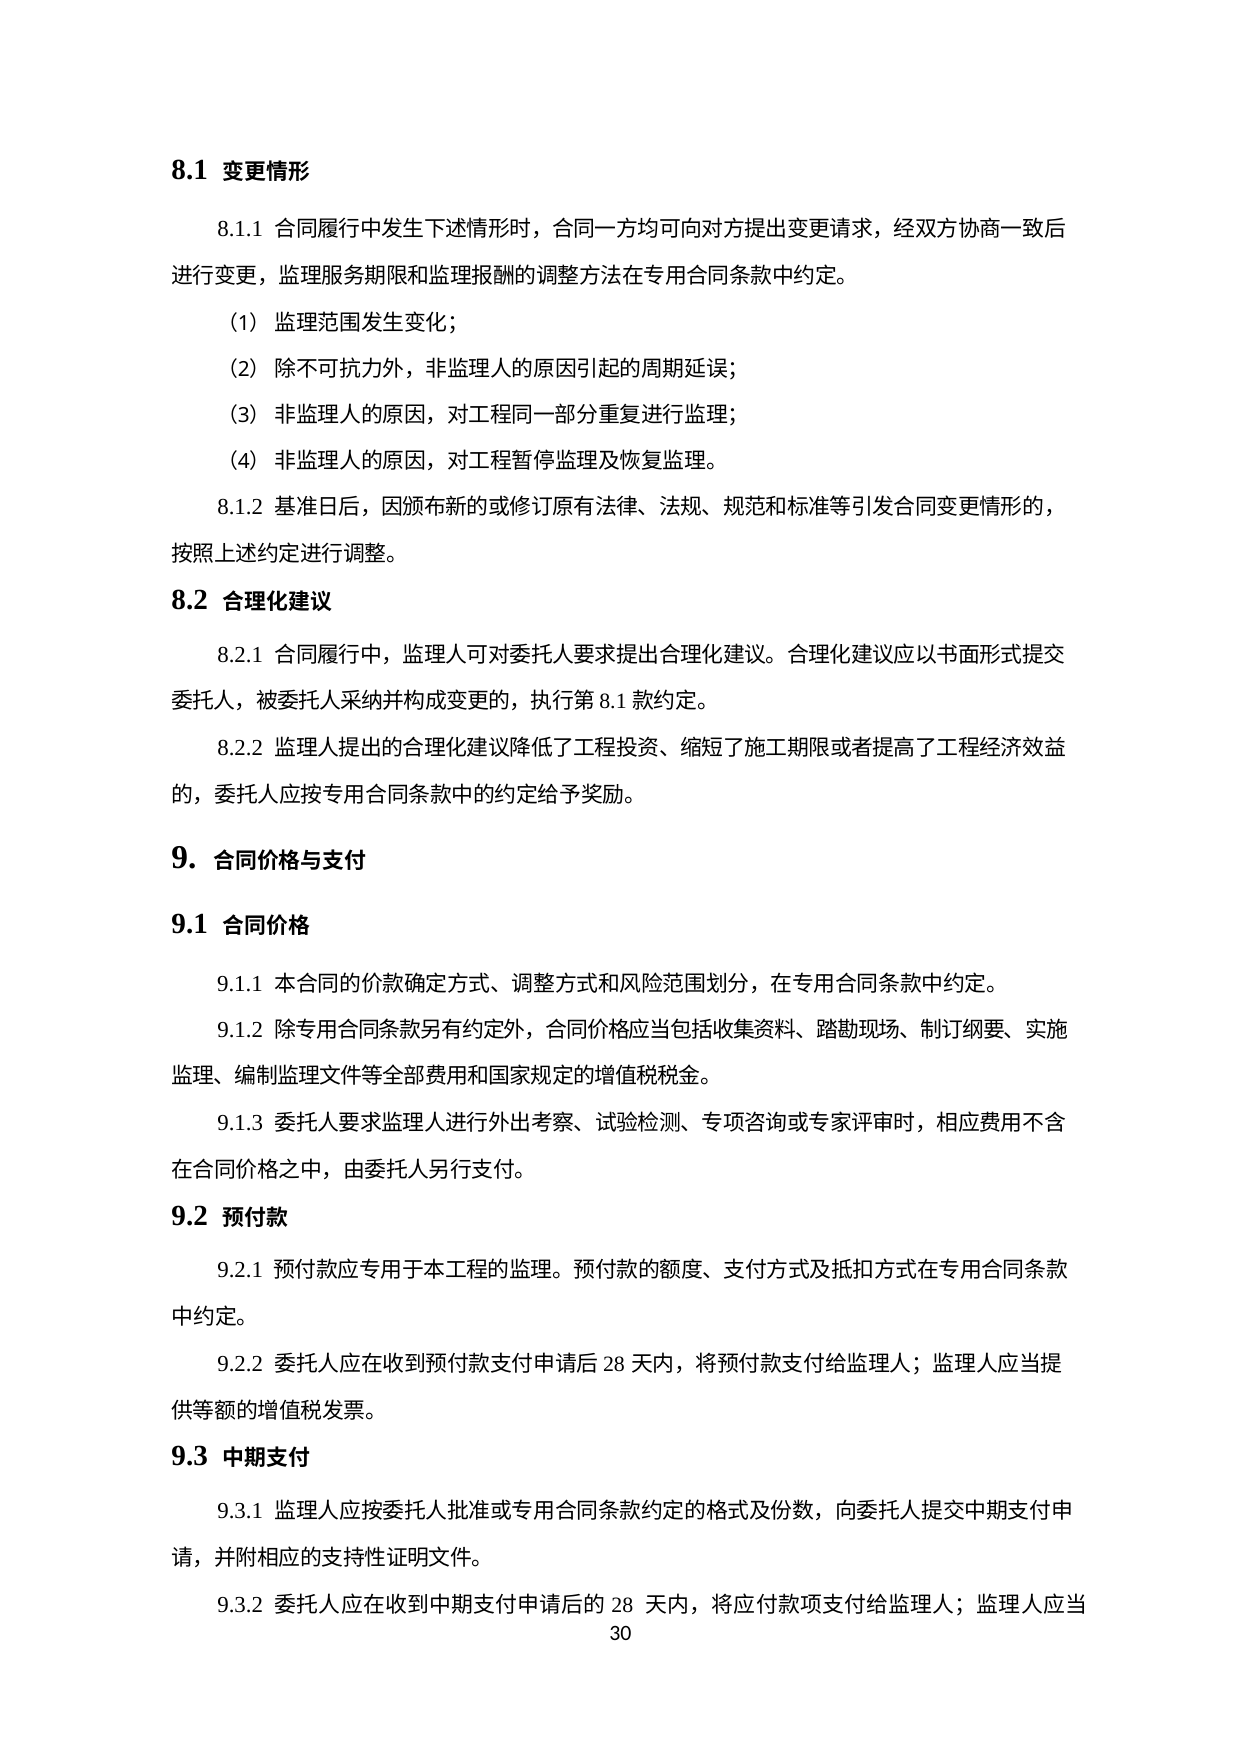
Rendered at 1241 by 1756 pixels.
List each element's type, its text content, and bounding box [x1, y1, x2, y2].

list 非监理人的原因，对工程暂停监理及恢复监理。 [217, 443, 1123, 475]
subtitle 合同价格与支付 [171, 837, 1123, 875]
list 除专用合同条款另有约定外，合同价格应当包括收集资料、踏勘现场、制订纲要、实施监理、编制监理文件等全部费用和国家规定的增值税税金。 [171, 1012, 1087, 1090]
list 监理范围发生变化； [217, 305, 1123, 337]
list 监理人应按委托人批准或专用合同条款约定的格式及份数，向委托人提交中期支付申请，并附相应的支持性证明文件。 [171, 1493, 1075, 1572]
list 合同履行中发生下述情形时，合同一方均可向对方提出变更请求，经双方协商一致后进行变更，监理服务期限和监理报酬的调整方法在专用合同条款中约定。 [171, 211, 1075, 290]
list 除不可抗力外，非监理人的原因引起的周期延误； [217, 351, 1123, 383]
list 预付款应专用于本工程的监理。预付款的额度、支付方式及抵扣方式在专用合同条款中约定。 [171, 1252, 1075, 1331]
list 监理人提出的合理化建议降低了工程投资、缩短了施工期限或者提高了工程经济效益的，委托人应按专用合同条款中的约定给予奖励。 [171, 730, 1075, 808]
list 基准日后，因颁布新的或修订原有法律、法规、规范和标准等引发合同变更情形的，按照上述约定进行调整。 [171, 489, 1075, 568]
list 合同价格 [171, 906, 1123, 940]
list 委托人要求监理人进行外出考察、试验检测、专项咨询或专家评审时，相应费用不含在合同价格之中，由委托人另行支付。 [171, 1105, 1075, 1184]
list 变更情形 [171, 152, 1123, 186]
list 合理化建议 [171, 583, 1123, 616]
list 非监理人的原因，对工程同一部分重复进行监理； [217, 397, 1123, 429]
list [171, 1587, 1087, 1619]
list 本合同的价款确定方式、调整方式和风险范围划分，在专用合同条款中约定。 [217, 966, 1123, 997]
list 委托人应在收到预付款支付申请后 28 天内，将预付款支付给监理人；监理人应当提供等额的增值税发票。 [171, 1346, 1075, 1424]
list 合同履行中，监理人可对委托人要求提出合理化建议。合理化建议应以书面形式提交委托人，被委托人采纳并构成变更的，执行第 8.1 款约定。 [171, 637, 1075, 715]
list 预付款 [171, 1199, 1123, 1232]
list 中期支付 [171, 1439, 1123, 1472]
